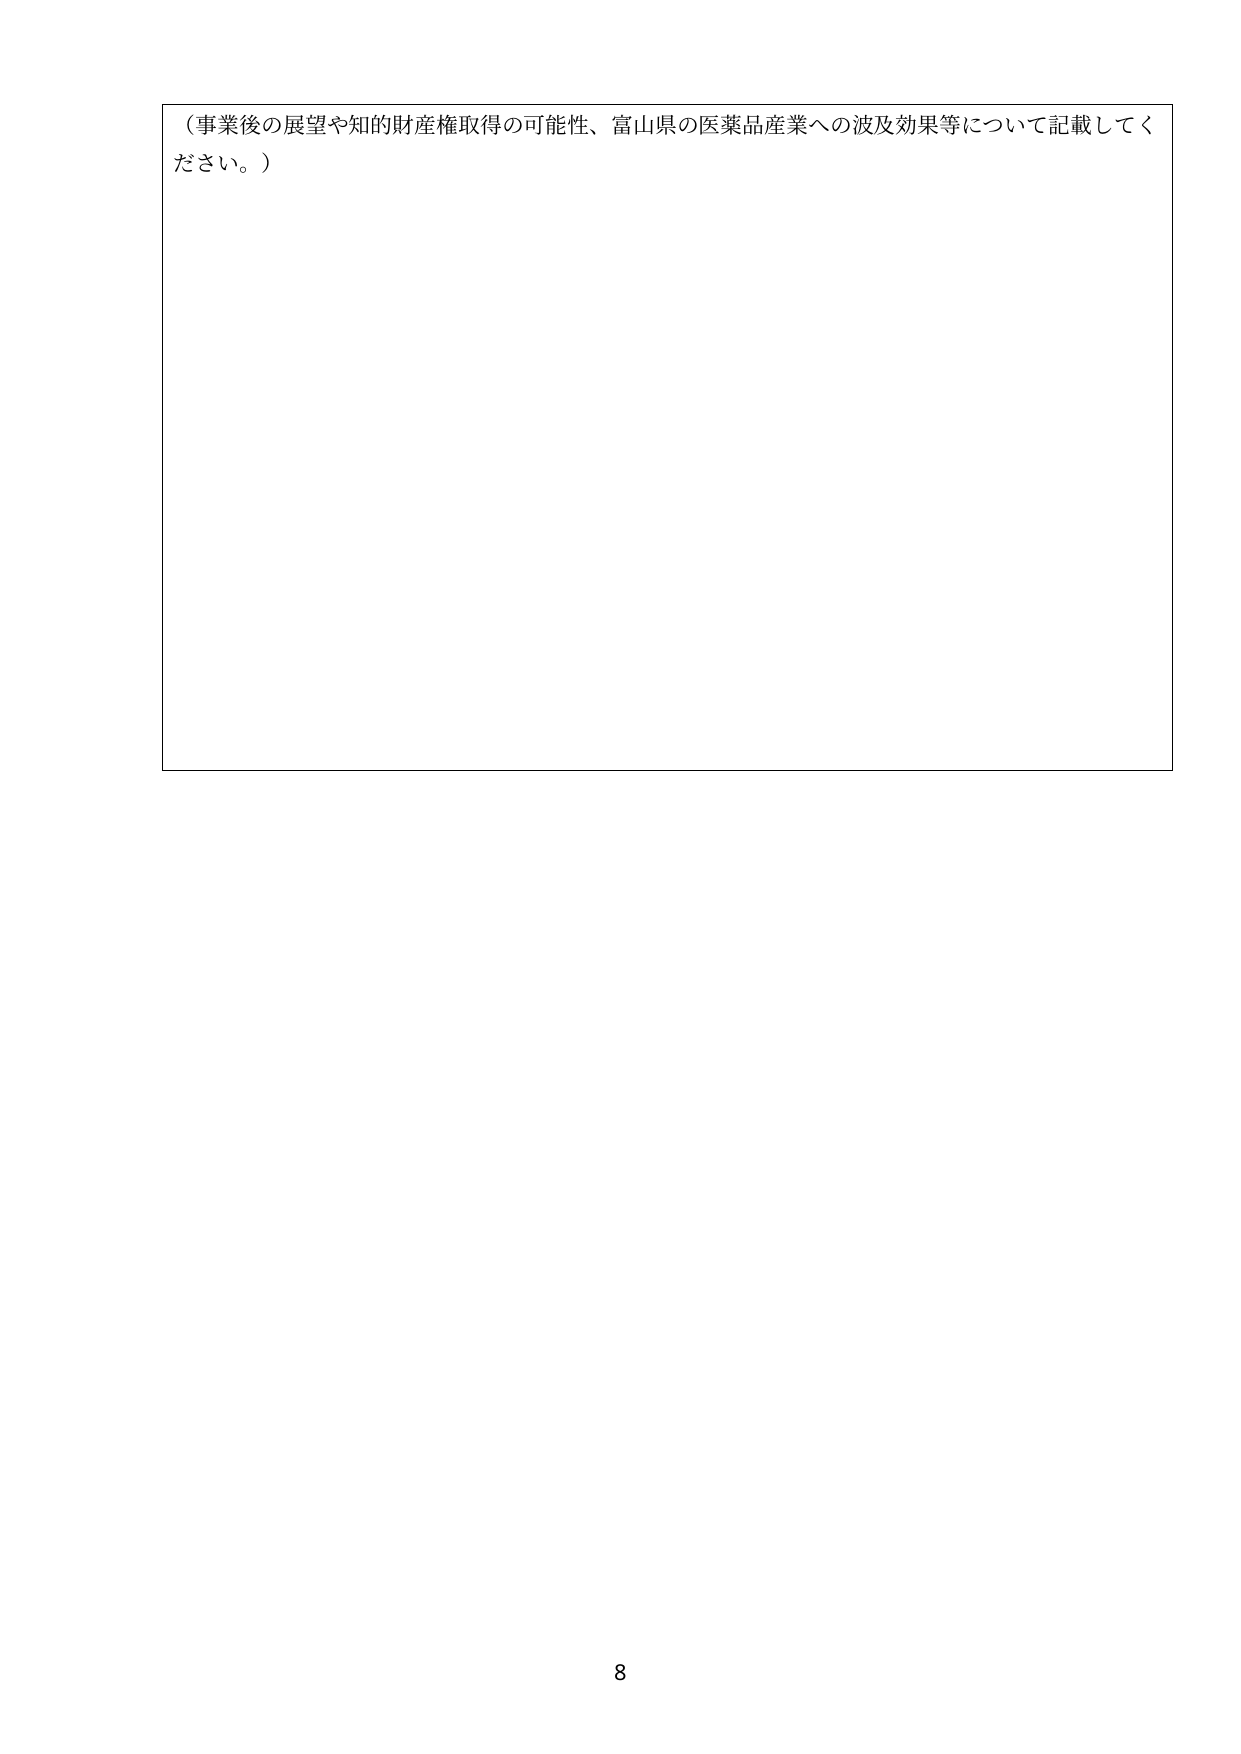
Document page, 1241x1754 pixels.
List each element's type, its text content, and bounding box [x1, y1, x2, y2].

table_header （事業後の展望や知的財産権取得の可能性、富山県の医薬品産業への波及効果等について記載してください。） [163, 105, 1172, 770]
